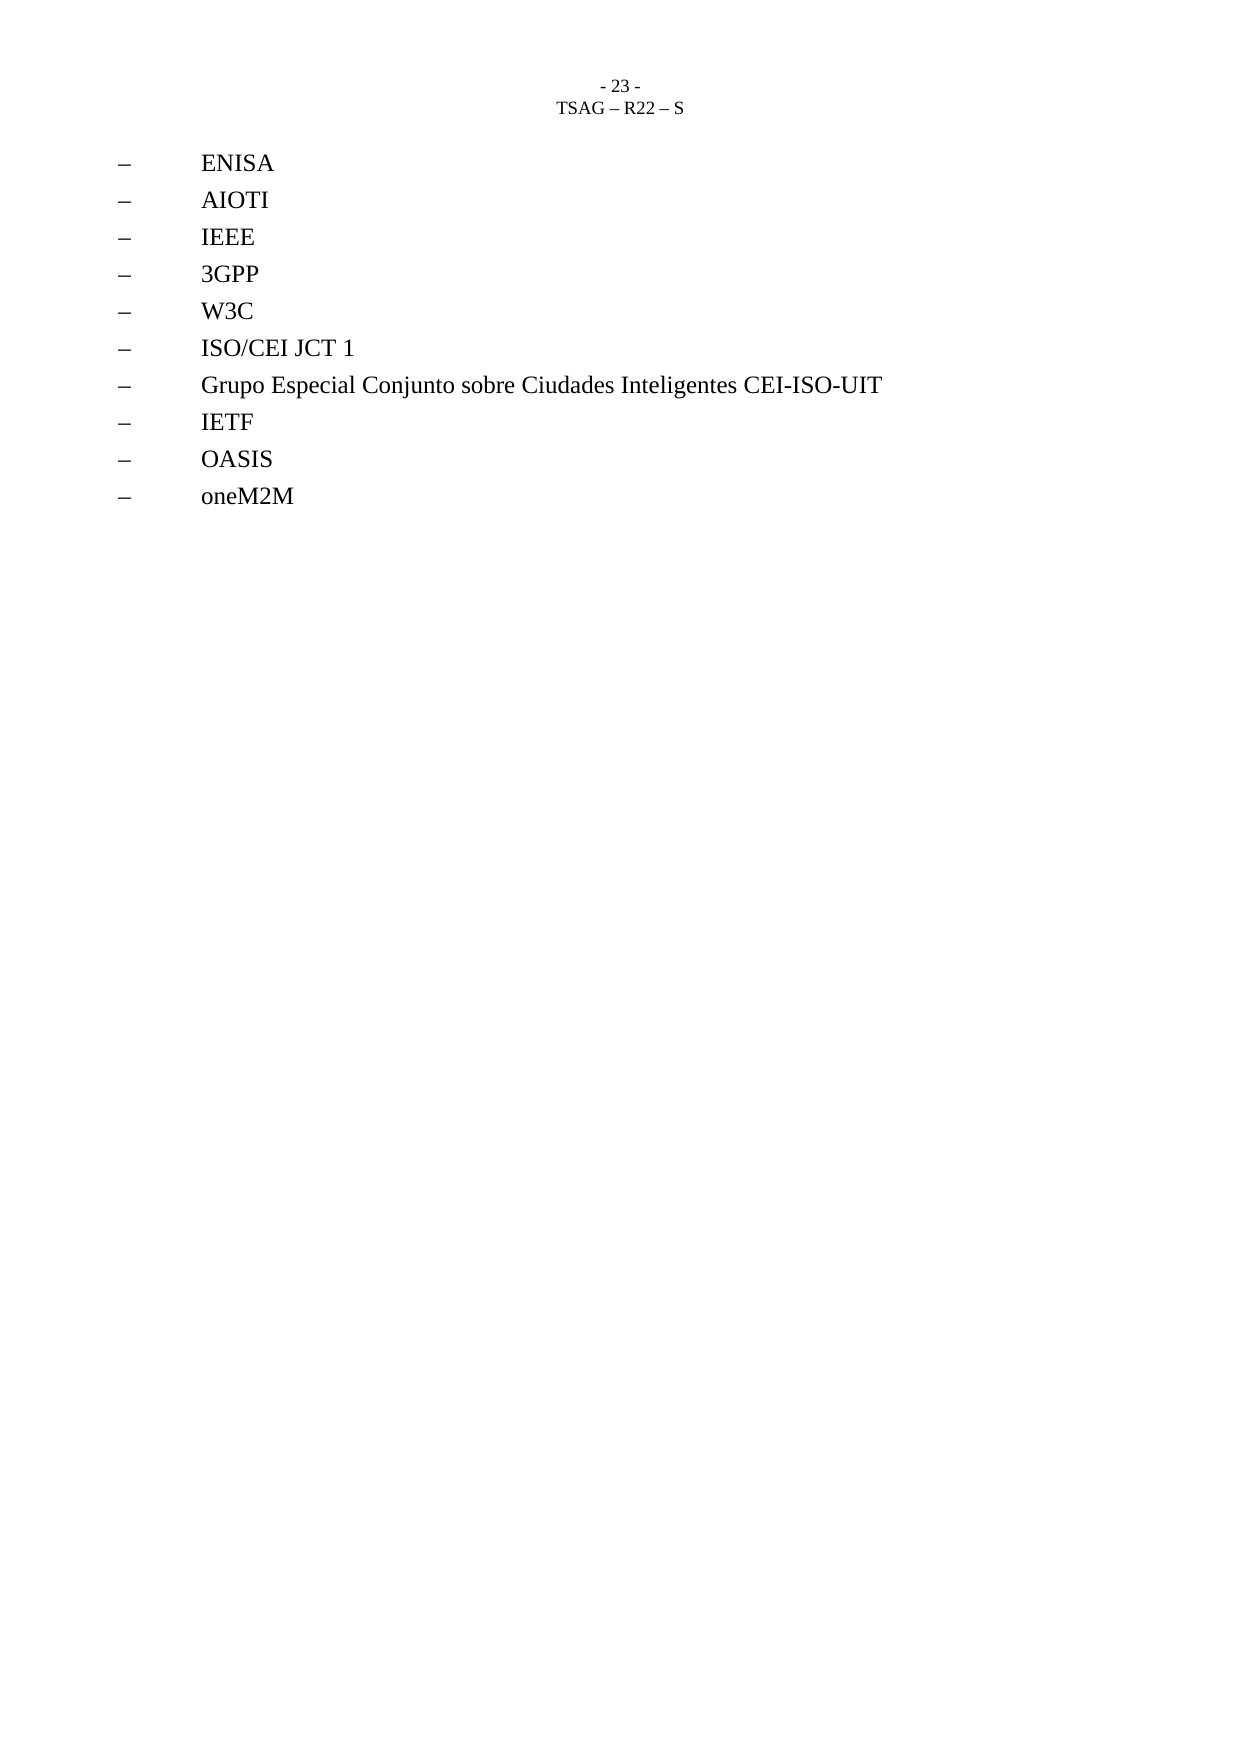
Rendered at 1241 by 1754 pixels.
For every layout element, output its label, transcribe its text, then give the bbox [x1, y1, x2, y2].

text – ENISA [118, 148, 1122, 176]
text – Grupo Especial Conjunto sobre Ciudades Inteligentes CEI-ISO-UIT [118, 370, 1122, 399]
text – W3C [118, 296, 1122, 325]
text – ISO/CEI JCT 1 [118, 333, 1122, 362]
text – OASIS [118, 444, 1122, 473]
text – AIOTI [118, 185, 1122, 213]
text – IETF [118, 407, 1122, 436]
text – IEEE [118, 222, 1122, 251]
text – 3GPP [118, 259, 1122, 288]
text – oneM2M [118, 481, 1122, 510]
